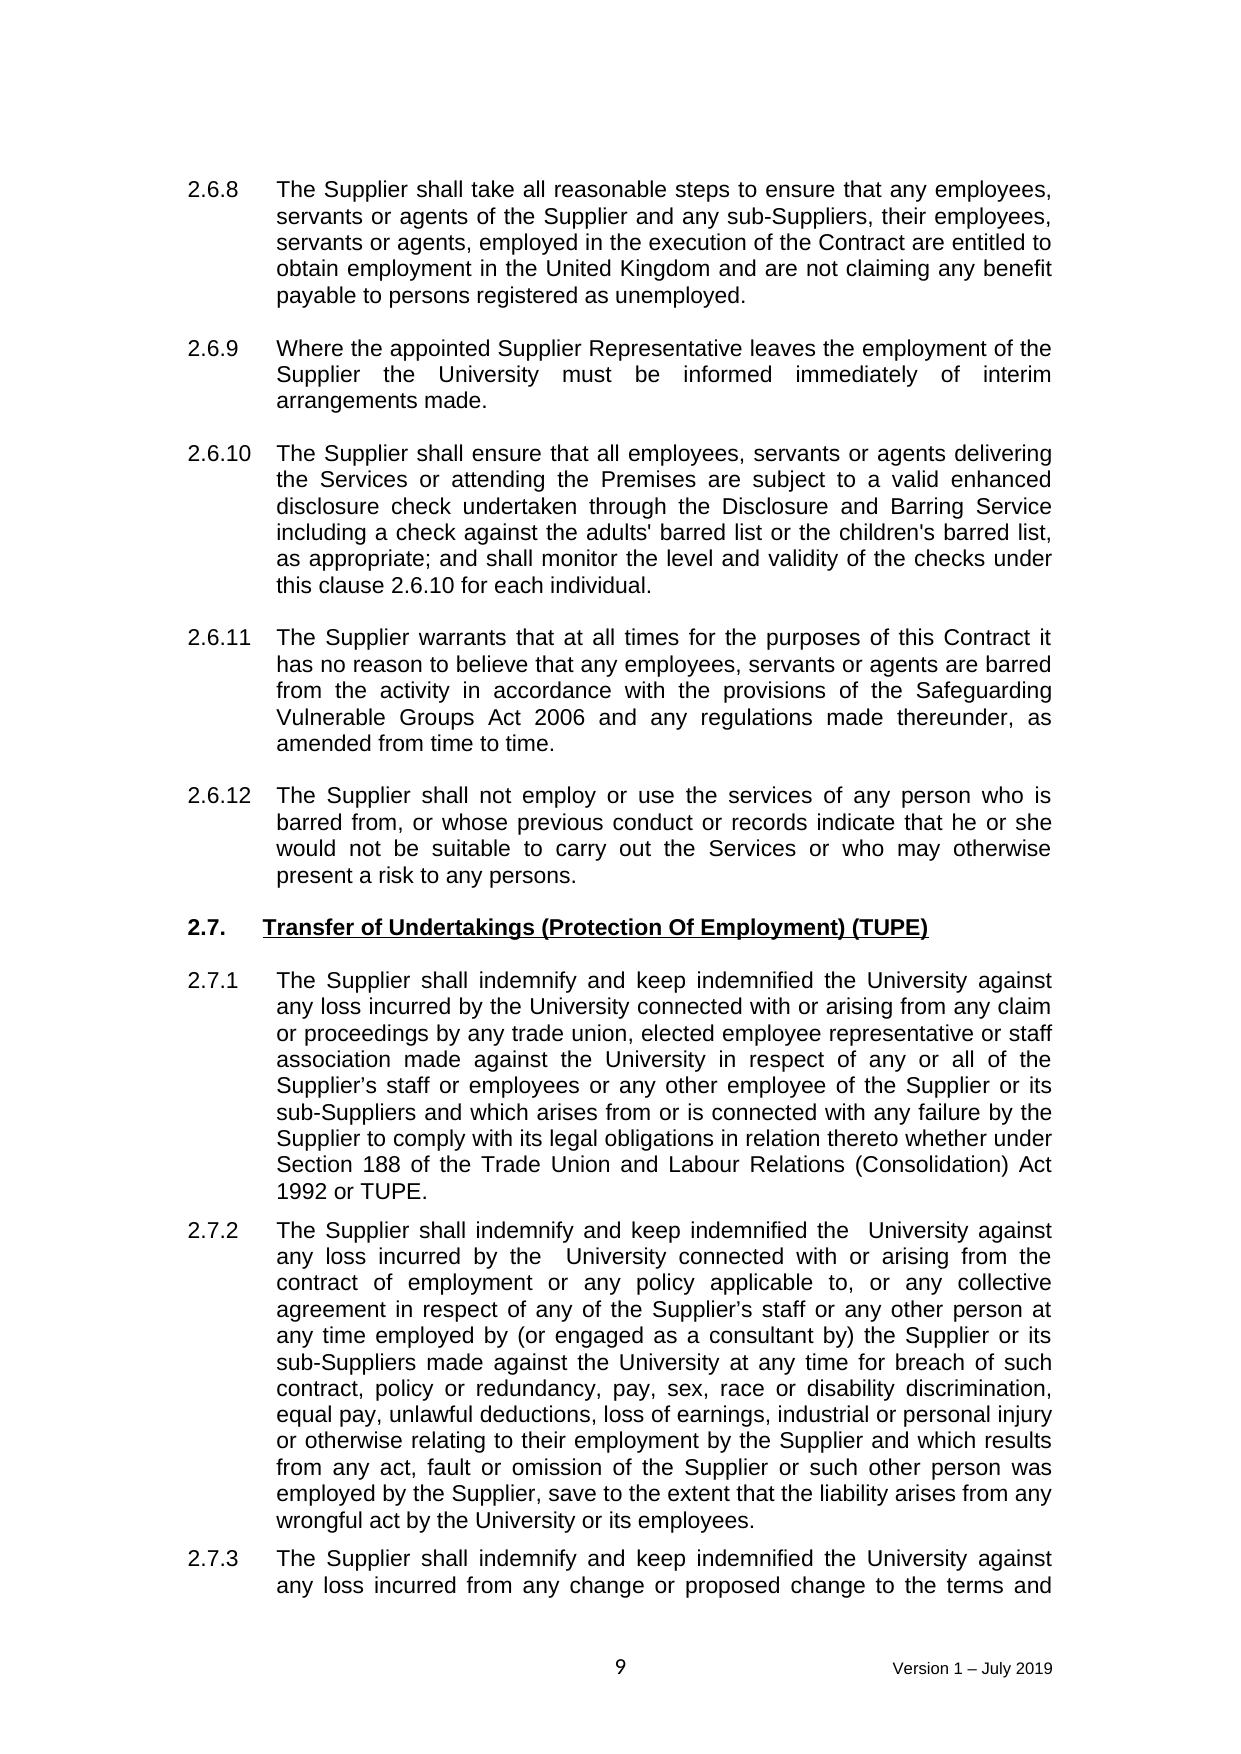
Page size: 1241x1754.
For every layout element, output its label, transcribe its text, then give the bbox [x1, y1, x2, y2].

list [187, 1545, 1053, 1598]
list The Supplier shall take all reasonable steps to ensure that any employees, servants or agents of the Supplier and any sub-Suppliers, their employees, servants or agents, employed in the execution of the Contract are entitled to obtain employment in the United Kingdom and are not claiming any benefit payable to persons registered as unemployed. [187, 176, 1053, 308]
list Where the appointed Supplier Representative leaves the employment of the Supplier the University must be informed immediately of interim arrangements made. [187, 334, 1053, 413]
list The Supplier shall indemnify and keep indemnified the University against any loss incurred by the University connected with or arising from the contract of employment or any policy applicable to, or any collective agreement in respect of any of the Supplier’s staff or any other person at any time employed by (or engaged as a consultant by) the Supplier or its sub-Suppliers made against the University at any time for breach of such contract, policy or redundancy, pay, sex, race or disability discrimination, equal pay, unlawful deductions, loss of earnings, industrial or personal injury or otherwise relating to their employment by the Supplier and which results from any act, fault or omission of the Supplier or such other person was employed by the Supplier, save to the extent that the liability arises from any wrongful act by the University or its employees. [187, 1217, 1053, 1533]
list The Supplier shall not employ or use the services of any person who is barred from, or whose previous conduct or records indicate that he or she would not be suitable to carry out the Services or who may otherwise present a risk to any persons. [187, 782, 1053, 888]
list The Supplier shall ensure that all employees, servants or agents delivering the Services or attending the Premises are subject to a valid enhanced disclosure check undertaken through the Disclosure and Barring Service including a check against the adults' barred list or the children's barred list, as appropriate; and shall monitor the level and validity of the checks under this clause 2.6.10 for each individual. [187, 440, 1053, 598]
list Transfer of Undertakings (Protection Of Employment) (TUPE) [187, 914, 1053, 941]
list The Supplier warrants that at all times for the purposes of this Contract it has no reason to believe that any employees, servants or agents are barred from the activity in accordance with the provisions of the Safeguarding Vulnerable Groups Act 2006 and any regulations made thereunder, as amended from time to time. [187, 624, 1053, 756]
list The Supplier shall indemnify and keep indemnified the University against any loss incurred by the University connected with or arising from any claim or proceedings by any trade union, elected employee representative or staff association made against the University in respect of any or all of the Supplier’s staff or employees or any other employee of the Supplier or its sub-Suppliers and which arises from or is connected with any failure by the Supplier to comply with its legal obligations in relation thereto whether under Section 188 of the Trade Union and Labour Relations (Consolidation) Act 1992 or TUPE. [187, 967, 1053, 1204]
